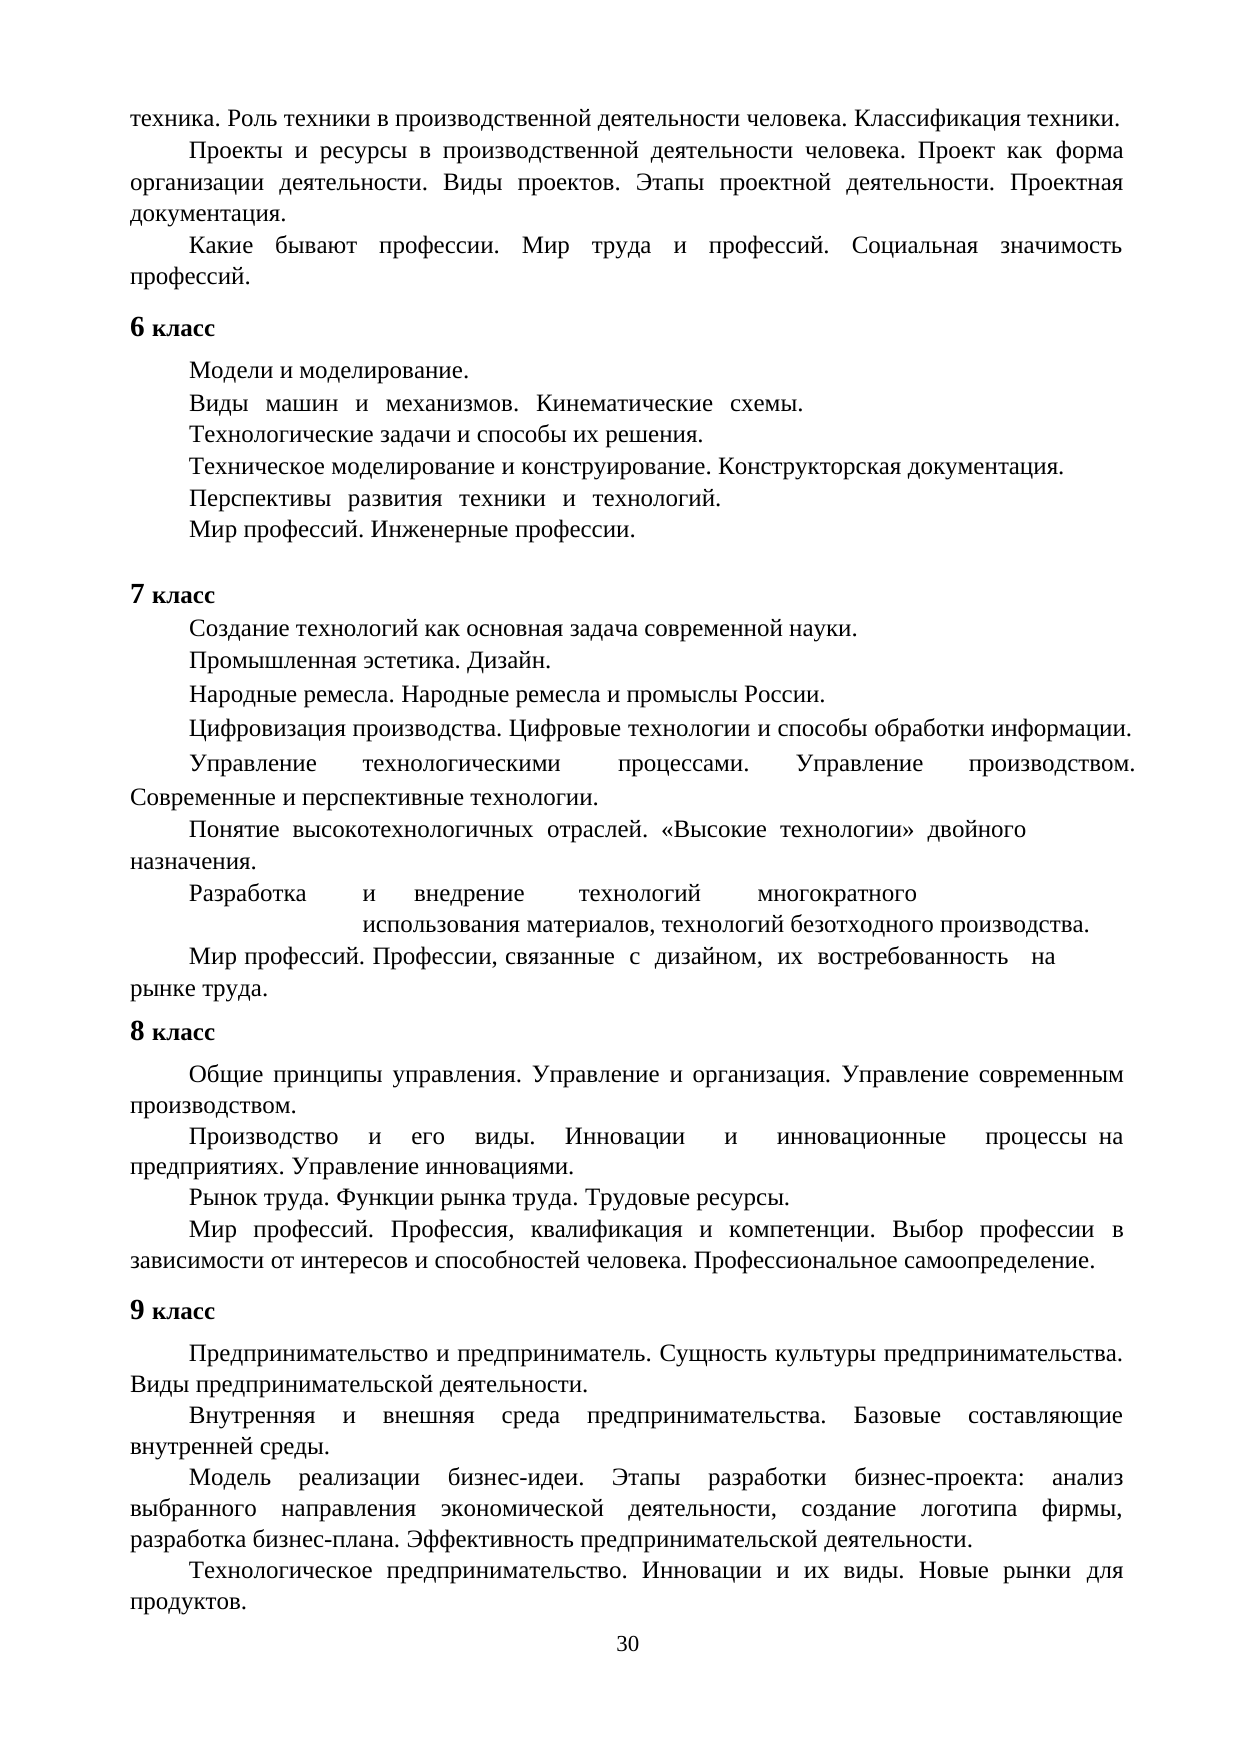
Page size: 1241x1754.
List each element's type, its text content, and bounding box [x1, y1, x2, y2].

text Перспективы развития техники и технологий. Мир профессий. Инженерные профессии. [189, 483, 721, 543]
text Разработка и внедрение технологий многократного использования материалов, технологий безотходного производства. [130, 878, 1124, 938]
text Модель реализации бизнес-идеи. Этапы разработки бизнес-проекта: анализ выбранного направления экономической деятельности, создание логотипа фирмы, разработка бизнес-плана. Эффективность предпринимательской деятельности. [130, 1462, 1124, 1553]
text Технологическое предпринимательство. Инновации и их виды. Новые рынки для продуктов. [130, 1555, 1123, 1615]
text Создание технологий как основная задача современной науки. Промышленная эстетика. Дизайн. [189, 613, 931, 673]
subtitle класс [130, 309, 1137, 343]
text Проекты и ресурсы в производственной деятельности человека. Проект как форма организации деятельности. Виды проектов. Этапы проектной деятельности. Проектная документация. [130, 135, 1124, 227]
text Управление технологическими процессами. Управление производством. [189, 745, 1137, 778]
text Понятие высокотехнологичных отраслей. «Высокие технологии» двойного назначения. [130, 814, 1123, 875]
subtitle класс [130, 576, 1137, 609]
text Мир профессий. Профессия, квалификация и компетенции. Выбор профессии в зависимости от интересов и способностей человека. Профессиональное самоопределение. [130, 1214, 1124, 1273]
text Предпринимательство и предприниматель. Сущность культуры предпринимательства. Виды предпринимательской деятельности. [130, 1338, 1123, 1398]
subtitle класс [130, 1292, 1137, 1326]
text Техническое моделирование и конструирование. Конструкторская документация. [130, 451, 1123, 480]
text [130, 103, 1123, 132]
text Мир профессий. Профессии, связанные с дизайном, их востребованность на рынке труда. [130, 941, 1123, 1001]
text Внутренняя и внешняя среда предпринимательства. Базовые составляющие внутренней среды. [130, 1400, 1124, 1460]
text Народные ремесла. Народные ремесла и промыслы России. [189, 676, 1137, 709]
text Производство и его виды. Инновации и инновационные процессы на предприятиях. Управление инновациями. [130, 1121, 1124, 1180]
subtitle класс [130, 1013, 1137, 1046]
text Общие принципы управления. Управление и организация. Управление современным производством. [130, 1059, 1124, 1119]
text Модели и моделирование. [189, 355, 1137, 384]
text Какие бывают профессии. Мир труда и профессий. Социальная значимость профессий. [130, 230, 1123, 290]
text Современные и перспективные технологии. [130, 782, 1137, 811]
text Рынок труда. Функции рынка труда. Трудовые ресурсы. [189, 1182, 1137, 1211]
text Цифровизация производства. Цифровые технологии и способы обработки информации. [130, 713, 1137, 742]
text Виды машин и механизмов. Кинематические схемы. Технологические задачи и способы их решения. [189, 388, 804, 448]
